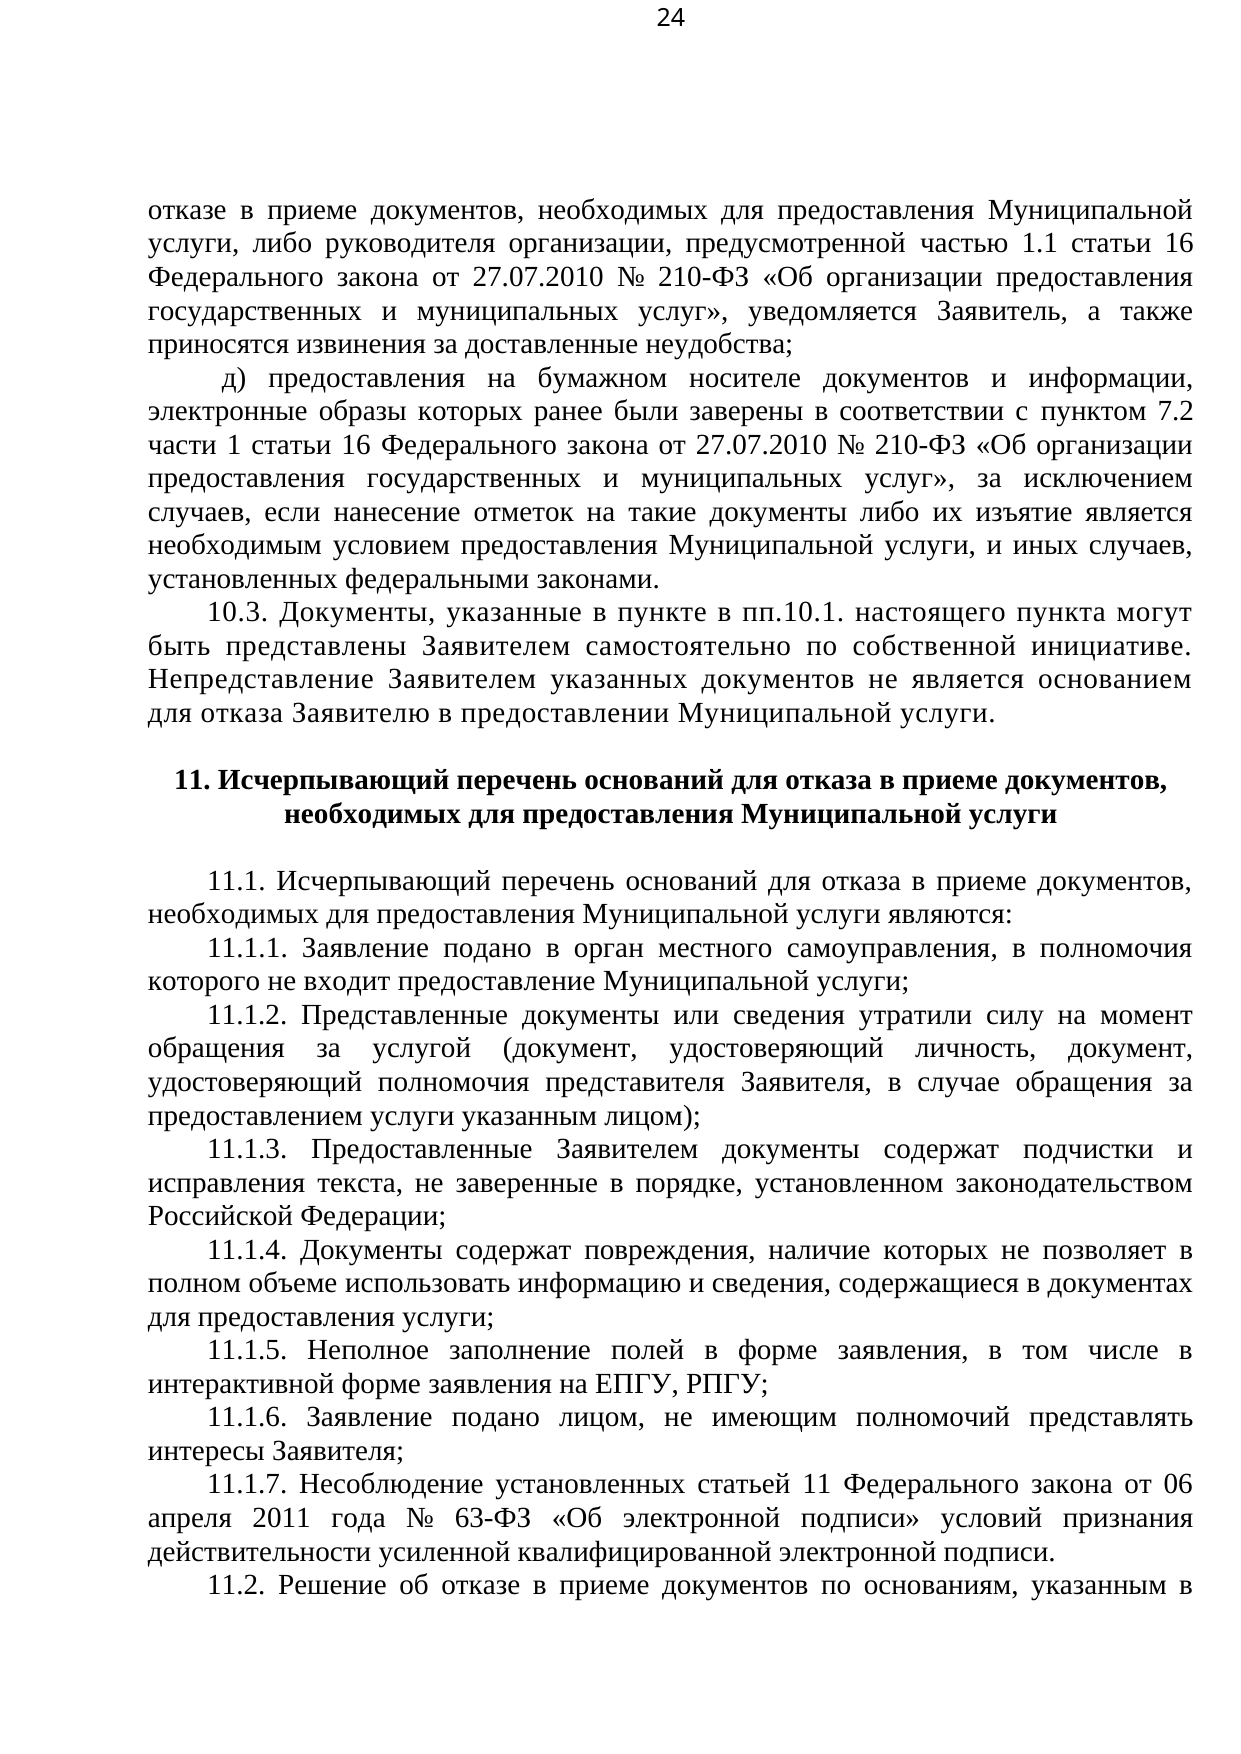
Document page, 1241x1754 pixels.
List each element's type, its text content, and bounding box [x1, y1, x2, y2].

text д) предоставления на бумажном носителе документов и информации, электронные образы которых ранее были заверены в соответствии с пунктом 7.2 части 1 статьи 16 Федерального закона от 27.07.2010 № 210-ФЗ «Об организации предоставления государственных и муниципальных услуг», за исключением случаев, если нанесение отметок на такие документы либо их изъятие является необходимым условием предоставления Муниципальной услуги, и иных случаев, установленных федеральными законами. [148, 360, 1194, 594]
text 11.1.3. Предоставленные Заявителем документы содержат подчистки и исправления текста, не заверенные в порядке, установленном законодательством Российской Федерации; [148, 1131, 1194, 1232]
text 11.1. Исчерпывающий перечень оснований для отказа в приеме документов, необходимых для предоставления Муниципальной услуги являются: [148, 863, 1194, 930]
text 11. Исчерпывающий перечень оснований для отказа в приеме документов, необходимых для предоставления Муниципальной услуги [148, 762, 1194, 829]
text 11.1.5. Неполное заполнение полей в форме заявления, в том числе в интерактивной форме заявления на ЕПГУ, РПГУ; [148, 1332, 1194, 1399]
text 11.1.7. Несоблюдение установленных статьей 11 Федерального закона от 06 апреля 2011 года № 63-ФЗ «Об электронной подписи» условий признания действительности усиленной квалифицированной электронной подписи. [148, 1467, 1194, 1567]
text 11.1.1. Заявление подано в орган местного самоуправления, в полномочия которого не входит предоставление Муниципальной услуги; [148, 930, 1194, 997]
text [148, 1567, 1194, 1601]
text 10.3. Документы, указанные в пункте в пп.10.1. настоящего пункта могут быть представлены Заявителем самостоятельно по собственной инициативе. Непредставление Заявителем указанных документов не является основанием для отказа Заявителю в предоставлении Муниципальной услуги. [148, 594, 1194, 729]
text 11.1.2. Представленные документы или сведения утратили силу на момент обращения за услугой (документ, удостоверяющий личность, документ, удостоверяющий полномочия представителя Заявителя, в случае обращения за предоставлением услуги указанным лицом); [148, 997, 1194, 1131]
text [148, 192, 1194, 360]
text 11.1.4. Документы содержат повреждения, наличие которых не позволяет в полном объеме использовать информацию и сведения, содержащиеся в документах для предоставления услуги; [148, 1232, 1194, 1332]
text 11.1.6. Заявление подано лицом, не имеющим полномочий представлять интересы Заявителя; [148, 1399, 1194, 1467]
